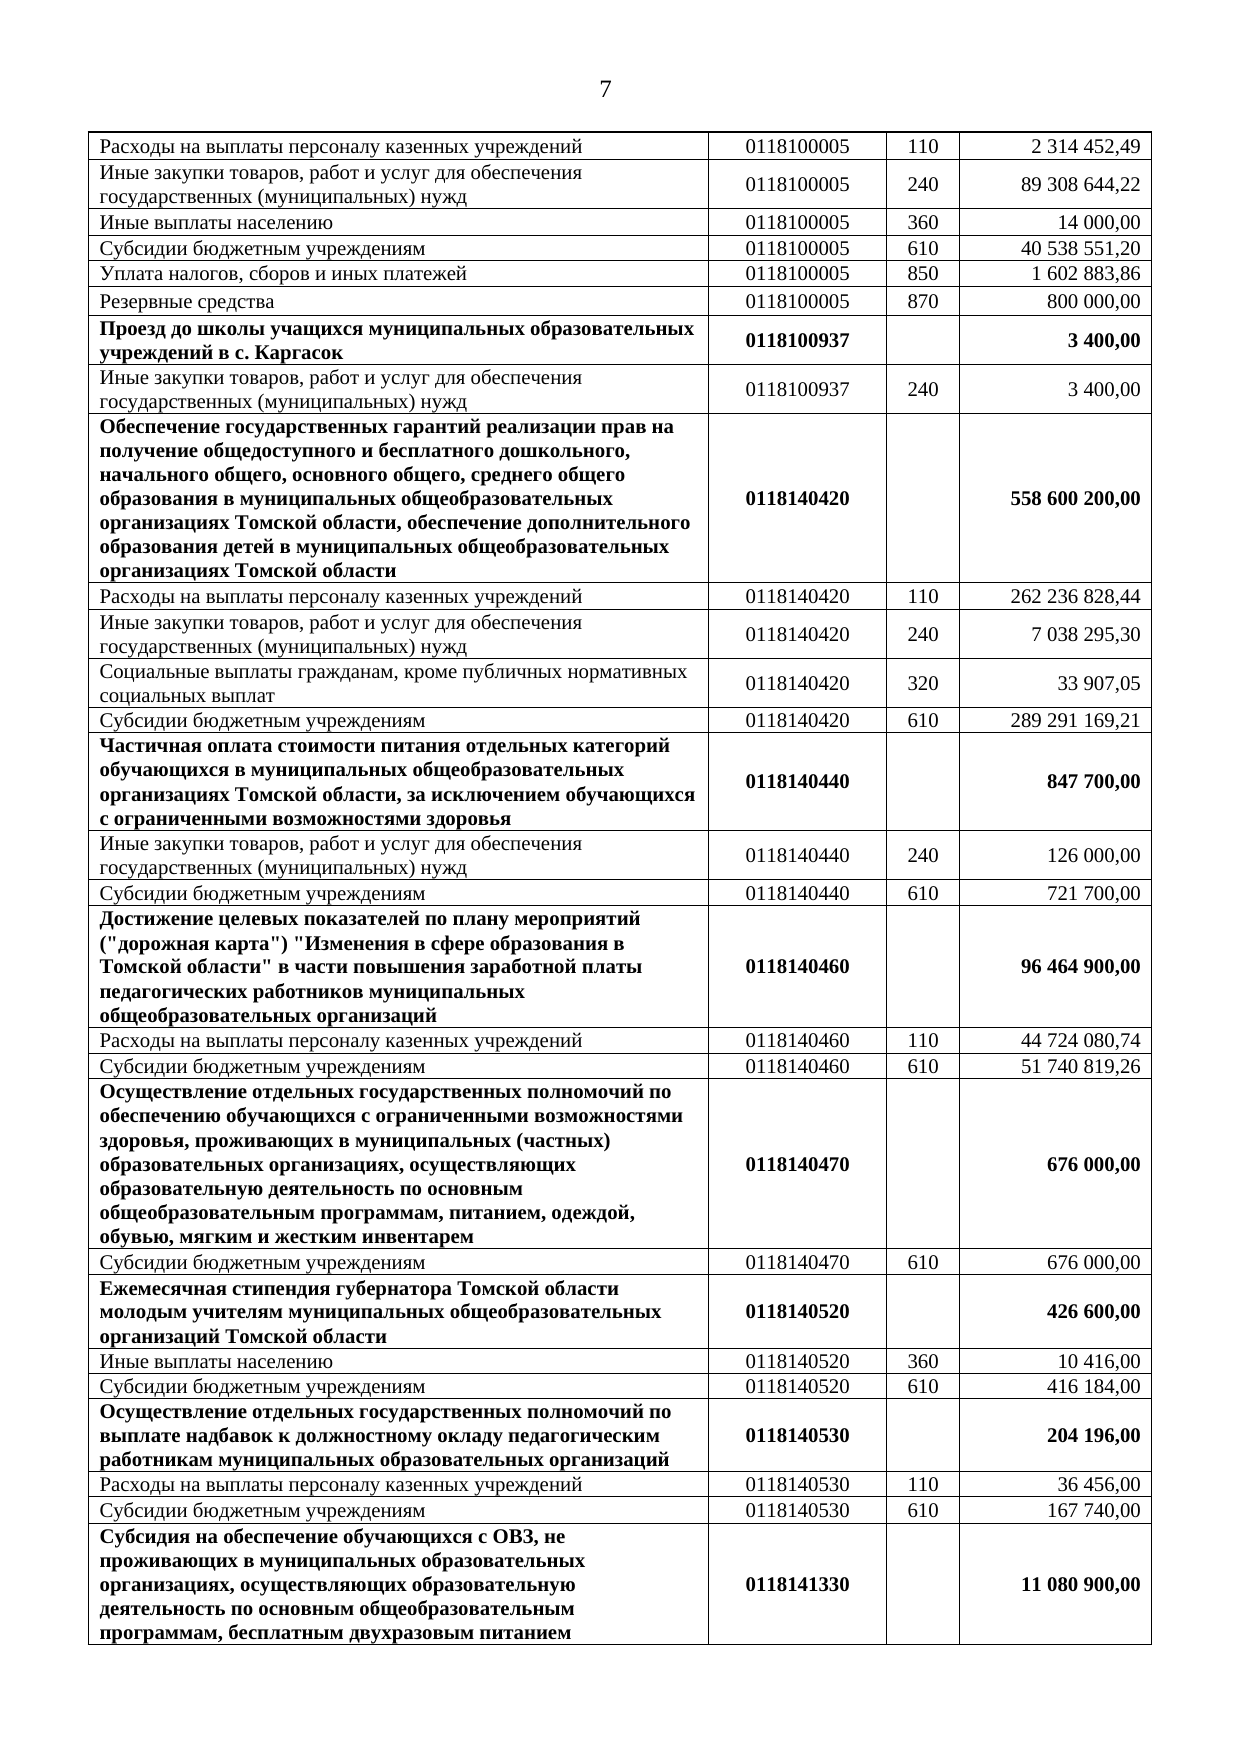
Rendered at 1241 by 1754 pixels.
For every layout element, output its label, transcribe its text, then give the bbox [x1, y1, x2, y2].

table_cell 610 [887, 236, 959, 260]
table_cell 289 291 169,21 [960, 708, 1151, 732]
table_cell Расходы на выплаты персоналу казенных учреждений [89, 583, 708, 609]
table_cell 0118140440 [709, 831, 886, 879]
table_cell 0118140420 [709, 659, 886, 707]
table_cell 0118140470 [709, 1249, 886, 1274]
table_cell 40 538 551,20 [960, 236, 1151, 260]
table_cell Субсидии бюджетным учреждениям [89, 708, 708, 732]
table_cell 110 [887, 583, 959, 609]
table_cell 0118140520 [709, 1349, 886, 1373]
table_cell Субсидии бюджетным учреждениям [89, 236, 708, 260]
table_cell Субсидии бюджетным учреждениям [89, 1249, 708, 1274]
table_cell 14 000,00 [960, 209, 1151, 235]
table_cell 126 000,00 [960, 831, 1151, 879]
table_cell 0118140460 [709, 1054, 886, 1078]
table_cell 850 [887, 261, 959, 286]
table_cell 1 602 883,86 [960, 261, 1151, 286]
table_cell 89 308 644,22 [960, 160, 1151, 208]
table_cell 0118100005 [709, 133, 886, 159]
table_cell 240 [887, 831, 959, 879]
table_cell 2 314 452,49 [960, 133, 1151, 159]
table_cell Иные закупки товаров, работ и услуг для обеспечения государственных (муниципальных) нужд [89, 160, 708, 208]
table_cell [887, 733, 959, 829]
table_cell Осуществление отдельных государственных полномочий по выплате надбавок к должностному окладу педагогическим работникам муниципальных образовательных организаций [89, 1399, 708, 1471]
table_cell Субсидия на обеспечение обучающихся с ОВЗ, не проживающих в муниципальных образовательных организациях, осуществляющих образовательную деятельность по основным общеобразовательным программам, бесплатным двухразовым питанием [89, 1524, 708, 1644]
table_cell 110 [887, 133, 959, 159]
table_cell Иные закупки товаров, работ и услуг для обеспечения государственных (муниципальных) нужд [89, 365, 708, 413]
table_cell 3 400,00 [960, 365, 1151, 413]
table_cell 0118140530 [709, 1497, 886, 1523]
table_cell Частичная оплата стоимости питания отдельных категорий обучающихся в муниципальных общеобразовательных организациях Томской области, за исключением обучающихся с ограниченными возможностями здоровья [89, 733, 708, 829]
table_cell 0118100005 [709, 287, 886, 314]
table_cell 240 [887, 160, 959, 208]
table_cell 11 080 900,00 [960, 1524, 1151, 1644]
table_cell 167 740,00 [960, 1497, 1151, 1523]
table_cell 0118140420 [709, 414, 886, 582]
table_cell 0118140460 [709, 906, 886, 1027]
table_cell 0118140440 [709, 733, 886, 829]
table_cell [887, 1524, 959, 1644]
table_cell Расходы на выплаты персоналу казенных учреждений [89, 133, 708, 159]
table_cell Расходы на выплаты персоналу казенных учреждений [89, 1472, 708, 1496]
table_cell Резервные средства [89, 287, 708, 314]
table_cell Осуществление отдельных государственных полномочий по обеспечению обучающихся с ограниченными возможностями здоровья, проживающих в муниципальных (частных) образовательных организациях, осуществляющих образовательную деятельность по основным общеобразовательным программам, питанием, одеждой, обувью, мягким и жестким инвентарем [89, 1079, 708, 1248]
table_cell Субсидии бюджетным учреждениям [89, 1054, 708, 1078]
table_cell 610 [887, 1374, 959, 1398]
table_cell 0118100005 [709, 261, 886, 286]
table_cell 610 [887, 880, 959, 905]
table_cell 0118140530 [709, 1472, 886, 1496]
table_cell Субсидии бюджетным учреждениям [89, 1497, 708, 1523]
table_cell 110 [887, 1028, 959, 1053]
table_cell 0118100005 [709, 236, 886, 260]
table_cell 110 [887, 1472, 959, 1496]
table_cell 610 [887, 708, 959, 732]
table_cell 262 236 828,44 [960, 583, 1151, 609]
table_cell 610 [887, 1249, 959, 1274]
table_cell 0118140420 [709, 610, 886, 658]
table_cell 3 400,00 [960, 316, 1151, 364]
table_cell 0118140470 [709, 1079, 886, 1248]
table_cell 847 700,00 [960, 733, 1151, 829]
table_cell 7 038 295,30 [960, 610, 1151, 658]
table_cell 96 464 900,00 [960, 906, 1151, 1027]
table_cell Социальные выплаты гражданам, кроме публичных нормативных социальных выплат [89, 659, 708, 707]
table_cell Субсидии бюджетным учреждениям [89, 1374, 708, 1398]
table_cell [887, 906, 959, 1027]
table_cell 721 700,00 [960, 880, 1151, 905]
table_cell 0118140530 [709, 1399, 886, 1471]
table_cell 610 [887, 1054, 959, 1078]
table_cell 0118140520 [709, 1275, 886, 1348]
table_cell 33 907,05 [960, 659, 1151, 707]
table_cell [887, 316, 959, 364]
table_cell 240 [887, 365, 959, 413]
table_cell 0118141330 [709, 1524, 886, 1644]
table_cell 10 416,00 [960, 1349, 1151, 1373]
table_cell Иные закупки товаров, работ и услуг для обеспечения государственных (муниципальных) нужд [89, 831, 708, 879]
table_cell 240 [887, 610, 959, 658]
table_cell [887, 1275, 959, 1348]
table_cell 610 [887, 1497, 959, 1523]
table_cell Иные выплаты населению [89, 209, 708, 235]
table_cell 676 000,00 [960, 1079, 1151, 1248]
table_cell 426 600,00 [960, 1275, 1151, 1348]
table_cell 800 000,00 [960, 287, 1151, 314]
table_cell [887, 1399, 959, 1471]
table_cell 0118140420 [709, 583, 886, 609]
table_cell 0118140520 [709, 1374, 886, 1398]
table_cell 0118100005 [709, 209, 886, 235]
table_cell 51 740 819,26 [960, 1054, 1151, 1078]
table_cell 360 [887, 209, 959, 235]
table_cell 0118140440 [709, 880, 886, 905]
table_cell 204 196,00 [960, 1399, 1151, 1471]
table_cell Проезд до школы учащихся муниципальных образовательных учреждений в с. Каргасок [89, 316, 708, 364]
table_cell Обеспечение государственных гарантий реализации прав на получение общедоступного и бесплатного дошкольного, начального общего, основного общего, среднего общего образования в муниципальных общеобразовательных организациях Томской области, обеспечение дополнительного образования детей в муниципальных общеобразовательных организациях Томской области [89, 414, 708, 582]
table_cell 0118100005 [709, 160, 886, 208]
table_cell Уплата налогов, сборов и иных платежей [89, 261, 708, 286]
table_cell Расходы на выплаты персоналу казенных учреждений [89, 1028, 708, 1053]
table_cell 0118100937 [709, 316, 886, 364]
table_cell 360 [887, 1349, 959, 1373]
table_cell 676 000,00 [960, 1249, 1151, 1274]
table_cell [887, 414, 959, 582]
table_cell 558 600 200,00 [960, 414, 1151, 582]
table_cell Иные выплаты населению [89, 1349, 708, 1373]
table_cell 0118140420 [709, 708, 886, 732]
table_cell Субсидии бюджетным учреждениям [89, 880, 708, 905]
table_cell 0118140460 [709, 1028, 886, 1053]
table_cell Достижение целевых показателей по плану мероприятий ("дорожная карта") "Изменения в сфере образования в Томской области" в части повышения заработной платы педагогических работников муниципальных общеобразовательных организаций [89, 906, 708, 1027]
table_cell 320 [887, 659, 959, 707]
table_cell 416 184,00 [960, 1374, 1151, 1398]
table_cell [887, 1079, 959, 1248]
table_cell 44 724 080,74 [960, 1028, 1151, 1053]
table_cell 870 [887, 287, 959, 314]
table_cell 36 456,00 [960, 1472, 1151, 1496]
table_cell Ежемесячная стипендия губернатора Томской области молодым учителям муниципальных общеобразовательных организаций Томской области [89, 1275, 708, 1348]
table_cell Иные закупки товаров, работ и услуг для обеспечения государственных (муниципальных) нужд [89, 610, 708, 658]
table_cell 0118100937 [709, 365, 886, 413]
